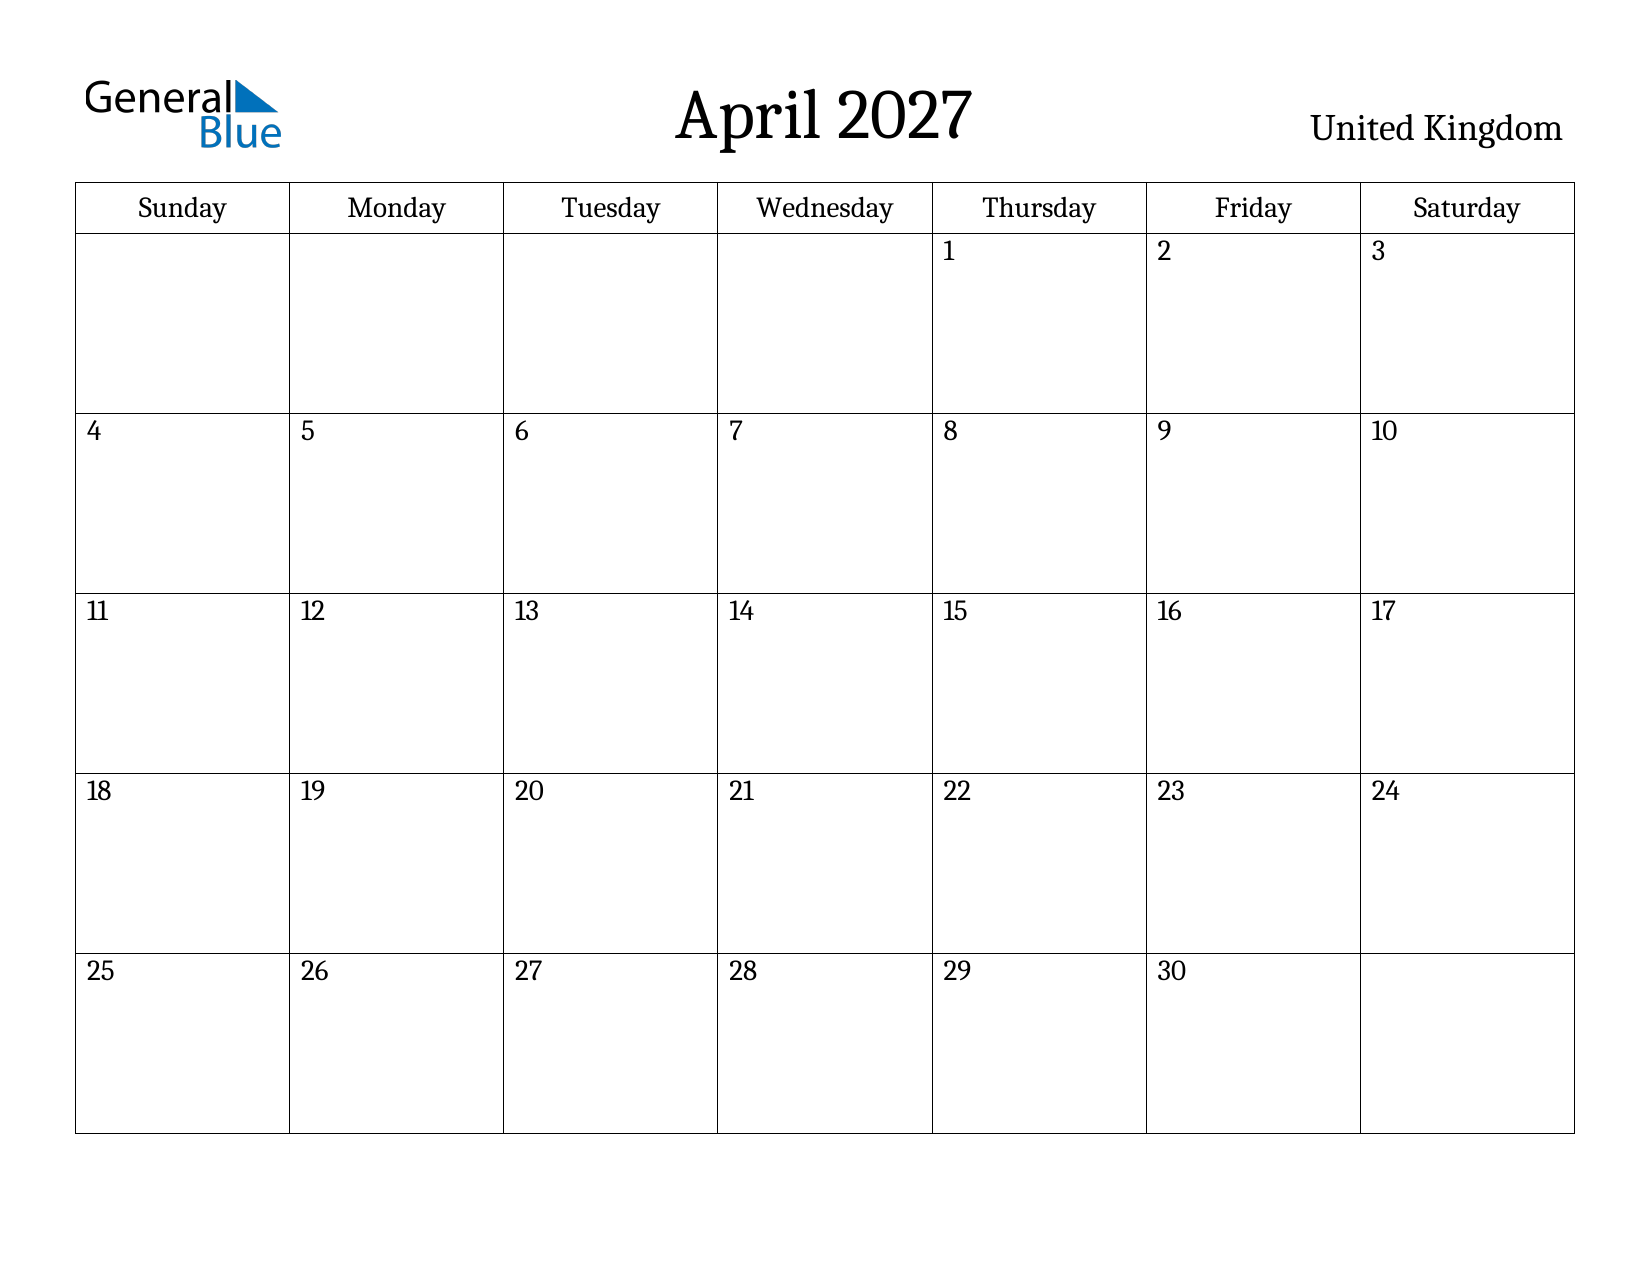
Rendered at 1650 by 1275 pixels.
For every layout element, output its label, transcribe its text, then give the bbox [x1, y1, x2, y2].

table_cell [718, 808, 932, 953]
table_cell 21 [718, 774, 932, 807]
table_cell 9 [1147, 414, 1360, 447]
table_cell [290, 448, 503, 593]
table_cell 15 [933, 594, 1146, 627]
table_cell [1147, 808, 1360, 953]
table_cell [76, 448, 289, 593]
table_cell 19 [290, 774, 503, 807]
table_cell Wednesday [718, 183, 932, 233]
table_cell 28 [718, 954, 932, 987]
table_cell 20 [504, 774, 717, 807]
table_cell 26 [290, 954, 503, 987]
table_cell 27 [504, 954, 717, 987]
table_cell [1361, 448, 1574, 593]
table_cell [290, 267, 503, 413]
table_cell [718, 234, 932, 267]
table_cell [504, 234, 717, 267]
table_cell [1147, 627, 1360, 773]
table_cell 18 [76, 774, 289, 807]
table_cell 24 [1361, 774, 1574, 807]
table_cell 29 [933, 954, 1146, 987]
table_cell [290, 627, 503, 773]
table_cell [933, 808, 1146, 953]
table_cell [504, 627, 717, 773]
table_cell [718, 267, 932, 413]
table_cell Saturday [1361, 183, 1574, 233]
table_cell [1147, 267, 1360, 413]
table_cell 8 [933, 414, 1146, 447]
table_cell 2 [1147, 234, 1360, 267]
table_cell [718, 627, 932, 773]
table_cell [290, 808, 503, 953]
table_cell Friday [1147, 183, 1360, 233]
table_cell 7 [718, 414, 932, 447]
table_cell 22 [933, 774, 1146, 807]
table_cell [933, 627, 1146, 773]
table_cell [1361, 808, 1574, 953]
table_cell [933, 267, 1146, 413]
table_cell [290, 234, 503, 267]
table_cell [1147, 988, 1360, 1133]
table_cell Tuesday [504, 183, 717, 233]
table_cell 4 [76, 414, 289, 447]
table_cell [504, 988, 717, 1133]
table_cell 14 [718, 594, 932, 627]
table_cell Sunday [76, 183, 289, 233]
table_cell [1147, 448, 1360, 593]
table_cell 23 [1147, 774, 1360, 807]
table_cell 25 [76, 954, 289, 987]
table_header April 2027 [504, 75, 1146, 182]
table_cell [76, 234, 289, 267]
table_cell [718, 988, 932, 1133]
table_cell 17 [1361, 594, 1574, 627]
table_cell 30 [1147, 954, 1360, 987]
table_cell 3 [1361, 234, 1574, 267]
table_cell [933, 448, 1146, 593]
table_cell 16 [1147, 594, 1360, 627]
table_cell [1361, 988, 1574, 1133]
table_cell 13 [504, 594, 717, 627]
table_header [76, 75, 503, 182]
table_cell [718, 448, 932, 593]
table_cell [504, 808, 717, 953]
table_header United Kingdom [1146, 75, 1574, 182]
table_cell [933, 988, 1146, 1133]
table_cell 5 [290, 414, 503, 447]
picture [86, 80, 281, 148]
table_cell [76, 808, 289, 953]
table_cell [1361, 267, 1574, 413]
table_cell Thursday [933, 183, 1146, 233]
table_cell 1 [933, 234, 1146, 267]
table_cell 12 [290, 594, 503, 627]
table_cell [504, 267, 717, 413]
table_cell [76, 627, 289, 773]
table_cell [504, 448, 717, 593]
table_cell [1361, 627, 1574, 773]
table_cell Monday [290, 183, 503, 233]
table_cell 6 [504, 414, 717, 447]
table_cell [1361, 954, 1574, 987]
table_cell [76, 988, 289, 1133]
table_cell 11 [76, 594, 289, 627]
table_cell [290, 988, 503, 1133]
table_cell [76, 267, 289, 413]
table_cell 10 [1361, 414, 1574, 447]
